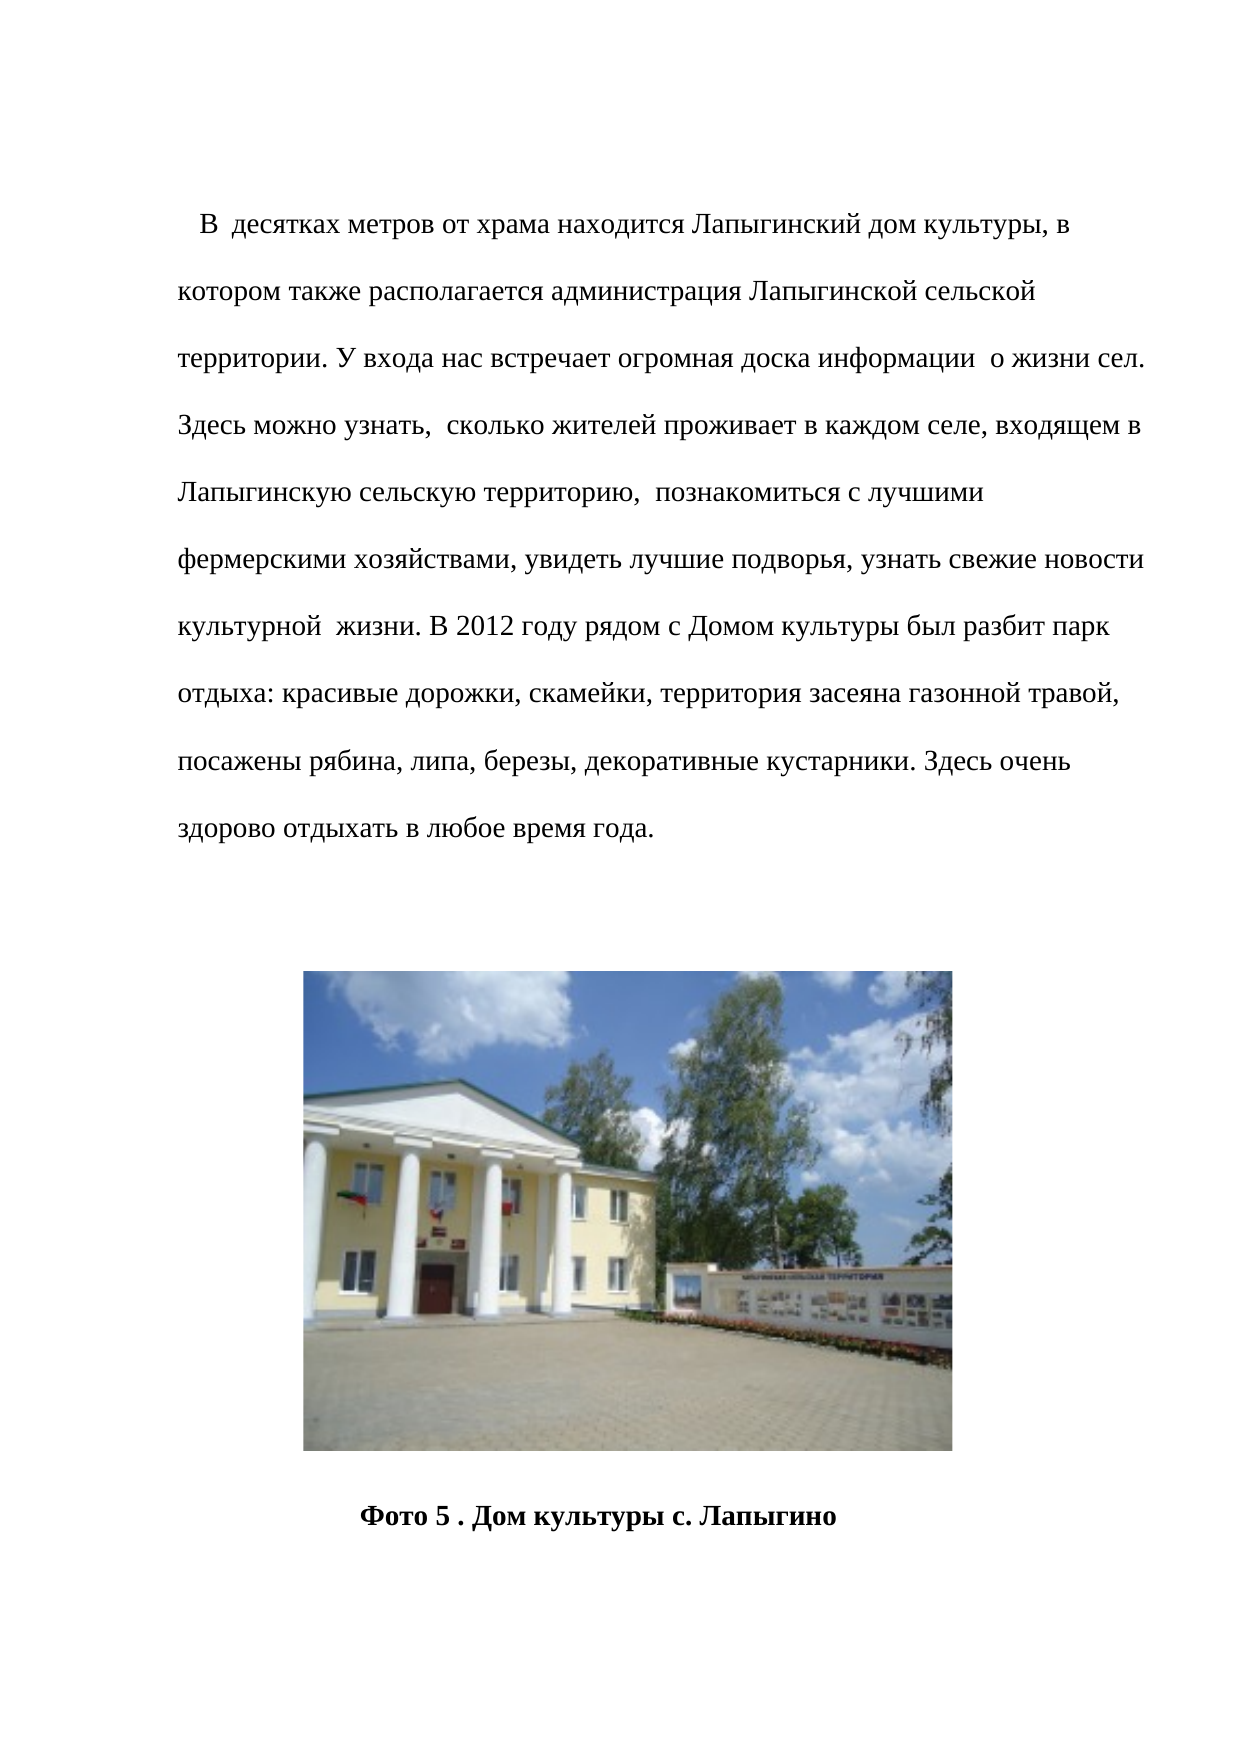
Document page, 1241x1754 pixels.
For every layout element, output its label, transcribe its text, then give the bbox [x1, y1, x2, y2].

picture [303, 971, 953, 1451]
text В десятках метров от храма находится Лапыгинский дом культуры, в котором также располагается администрация Лапыгинской сельской территории. У входа нас встречает огромная доска информации о жизни сел. Здесь можно узнать, сколько жителей проживает в каждом селе, входящем в Лапыгинскую сельскую территорию, познакомиться с лучшими фермерскими хозяйствами, увидеть лучшие подворья, узнать свежие новости культурной жизни. В 2012 году рядом с Домом культуры был разбит парк отдыха: красивые дорожки, скамейки, территория засеяна газонной травой, посажены рябина, липа, березы, декоративные кустарники. Здесь очень здорово отдыхать в любое время года. [177, 206, 1152, 843]
text Фото 5 . Дом культуры с. Лапыгино [177, 1498, 1152, 1532]
